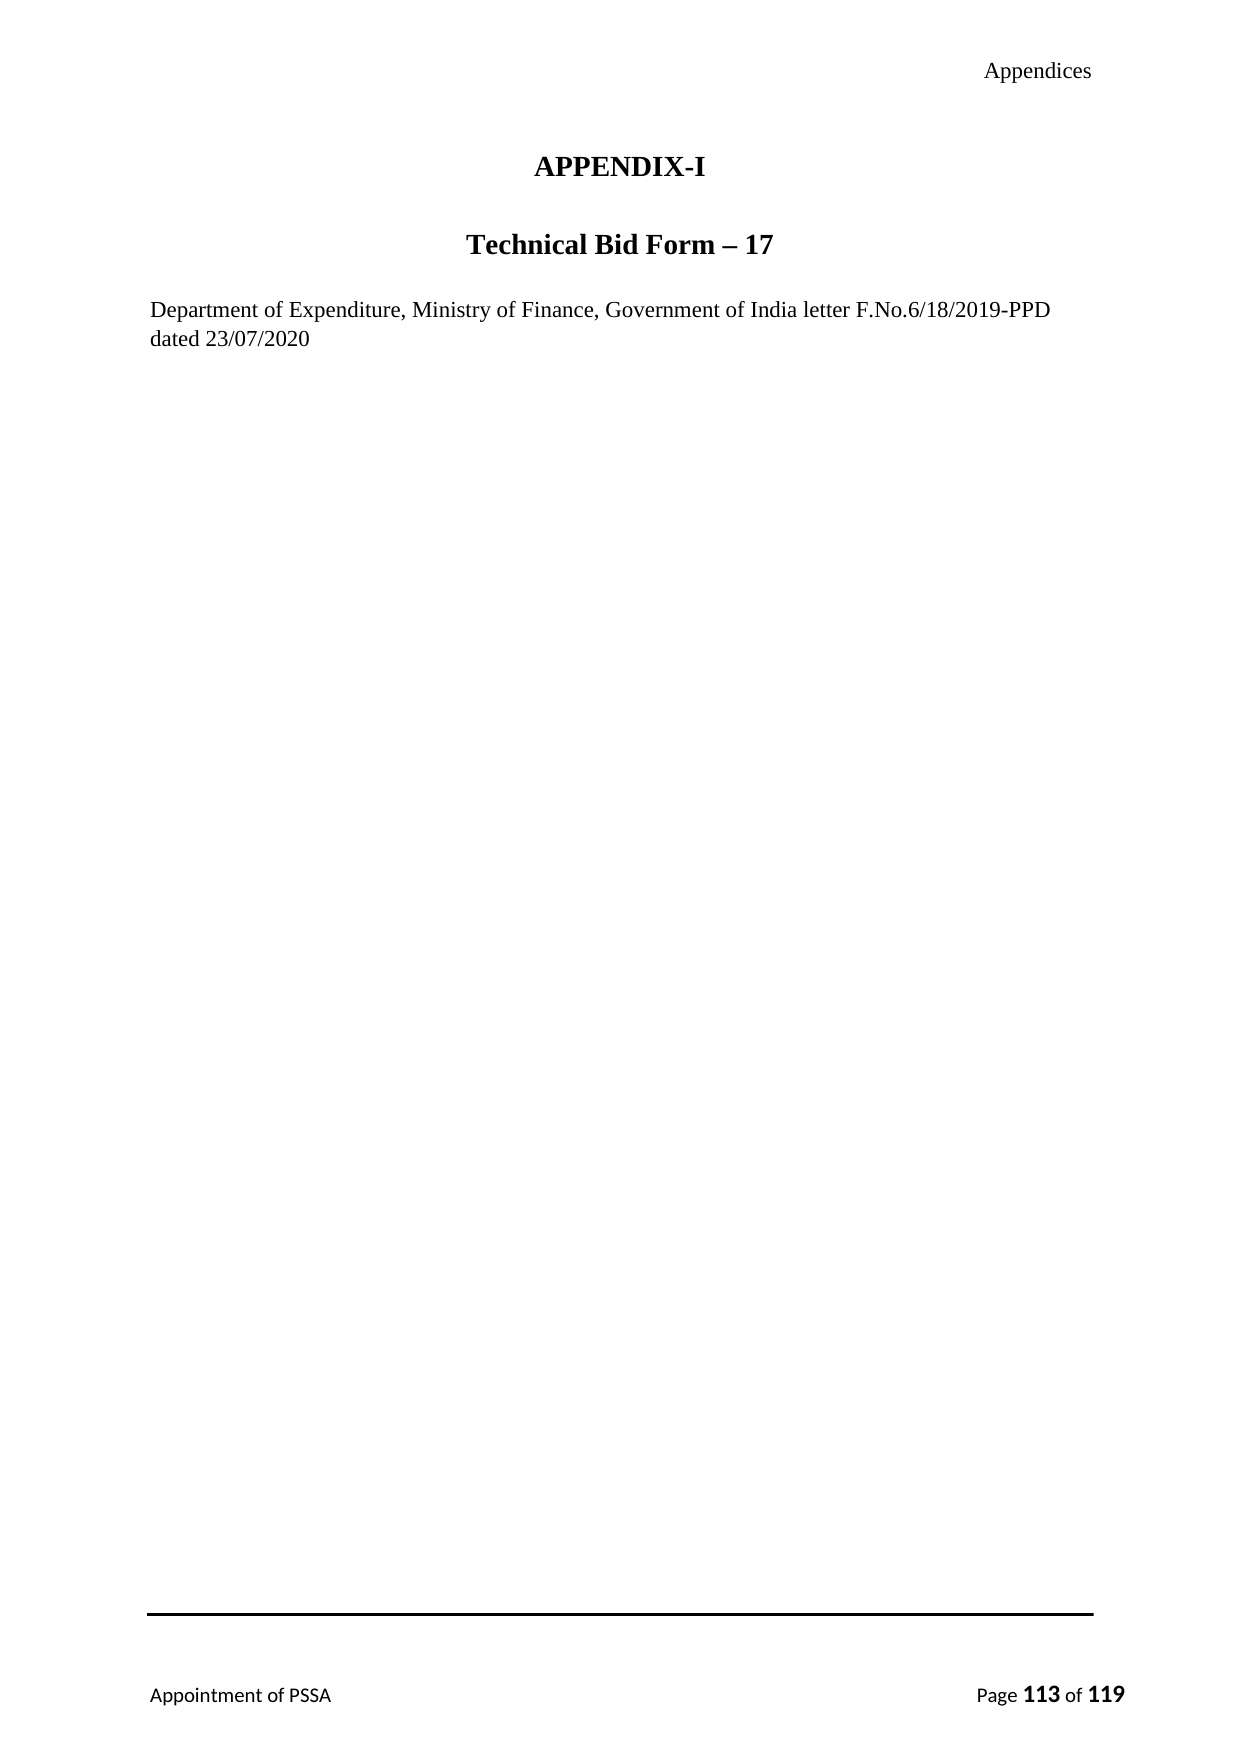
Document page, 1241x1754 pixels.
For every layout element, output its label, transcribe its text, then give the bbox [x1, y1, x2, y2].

text Department of Expenditure, Ministry of Finance, Government of India letter F.No.6/18/2019-PPD dated 23/07/2020 [150, 296, 1089, 351]
text Appendices [150, 58, 1092, 84]
text APPENDIX-I [150, 149, 1089, 183]
text Technical Bid Form – 17 [150, 227, 1089, 260]
